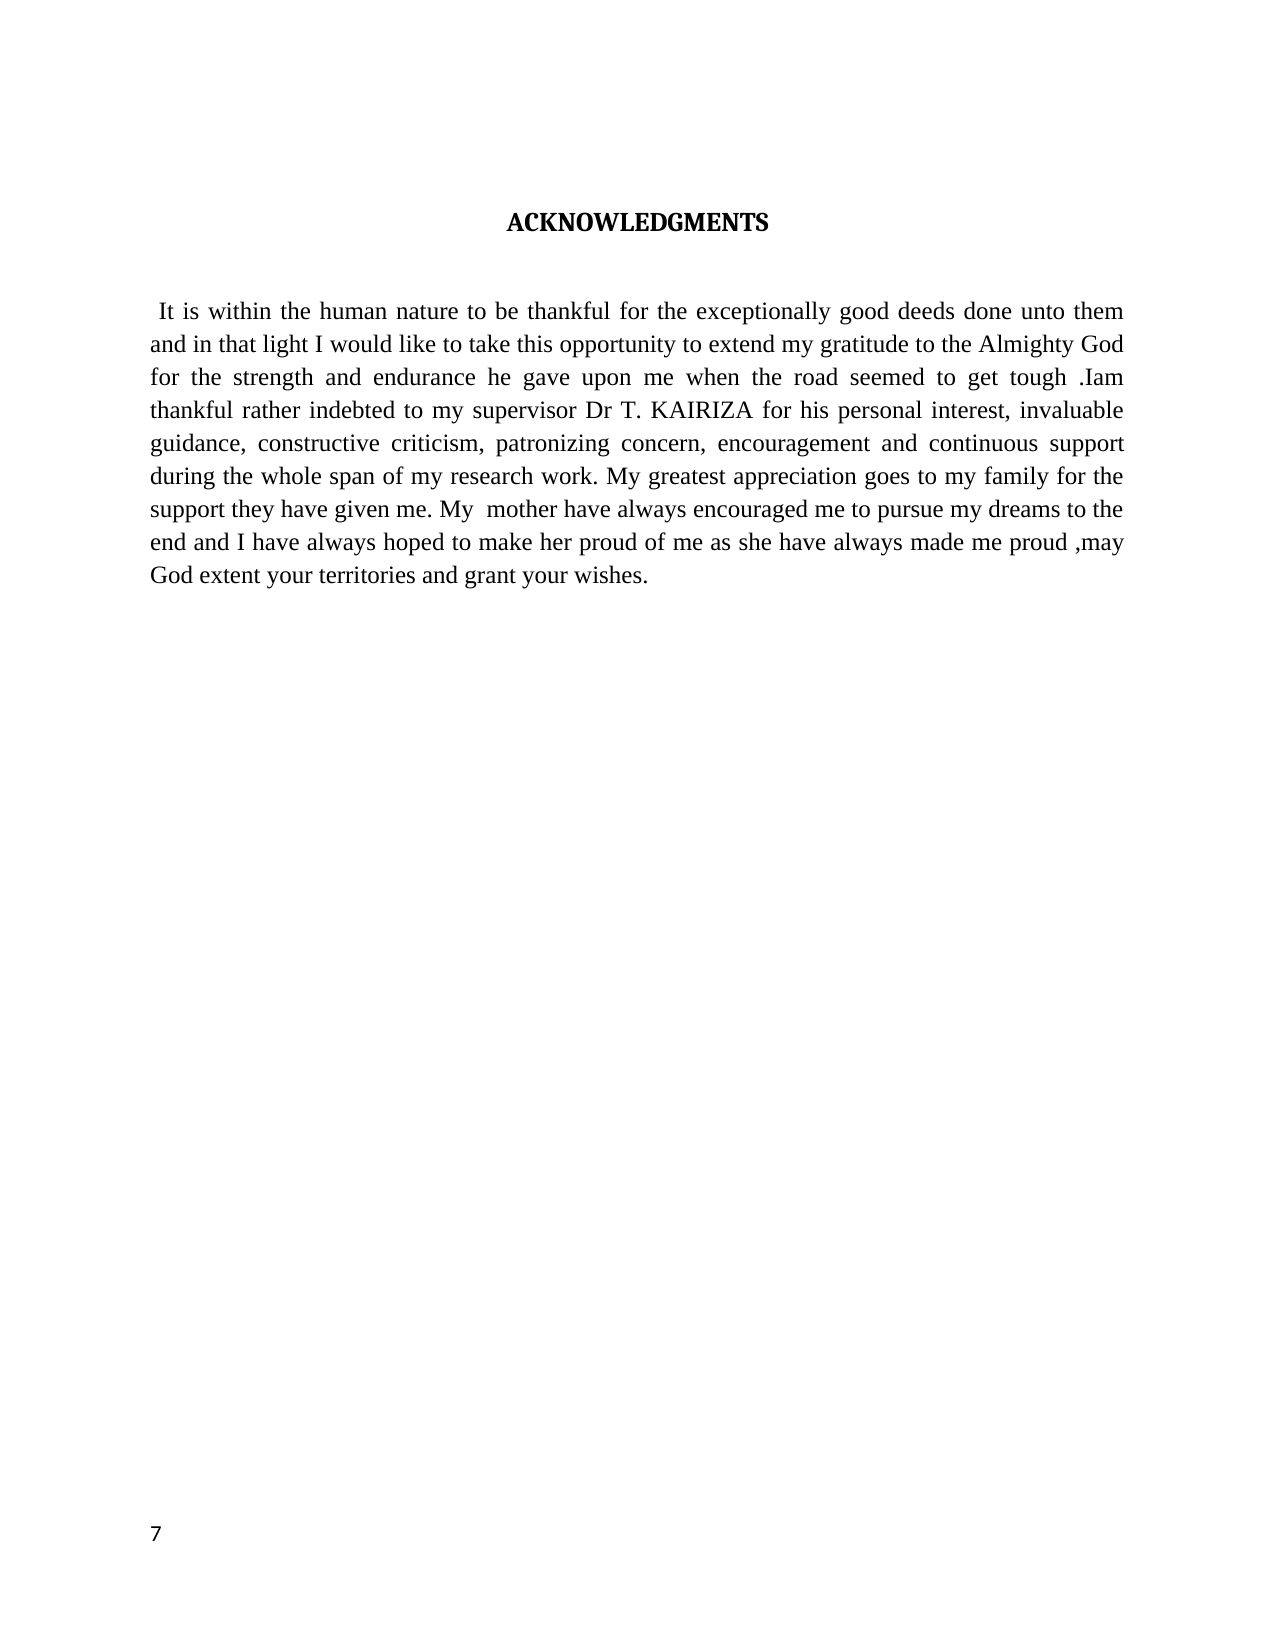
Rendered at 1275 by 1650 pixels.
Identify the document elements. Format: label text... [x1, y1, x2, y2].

text It is within the human nature to be thankful for the exceptionally good deeds done unto them and in that light I would like to take this opportunity to extend my gratitude to the Almighty God for the strength and endurance he gave upon me when the road seemed to get tough .Iam thankful rather indebted to my supervisor Dr T. KAIRIZA for his personal interest, invaluable guidance, constructive criticism, patronizing concern, encouragement and continuous support during the whole span of my research work. My greatest appreciation goes to my family for the support they have given me. My mother have always encouraged me to pursue my dreams to the end and I have always hoped to make her proud of me as she have always made me proud ,may God extent your territories and grant your wishes. [150, 296, 1125, 589]
subtitle ACKNOWLEDGMENTS [150, 207, 1125, 238]
